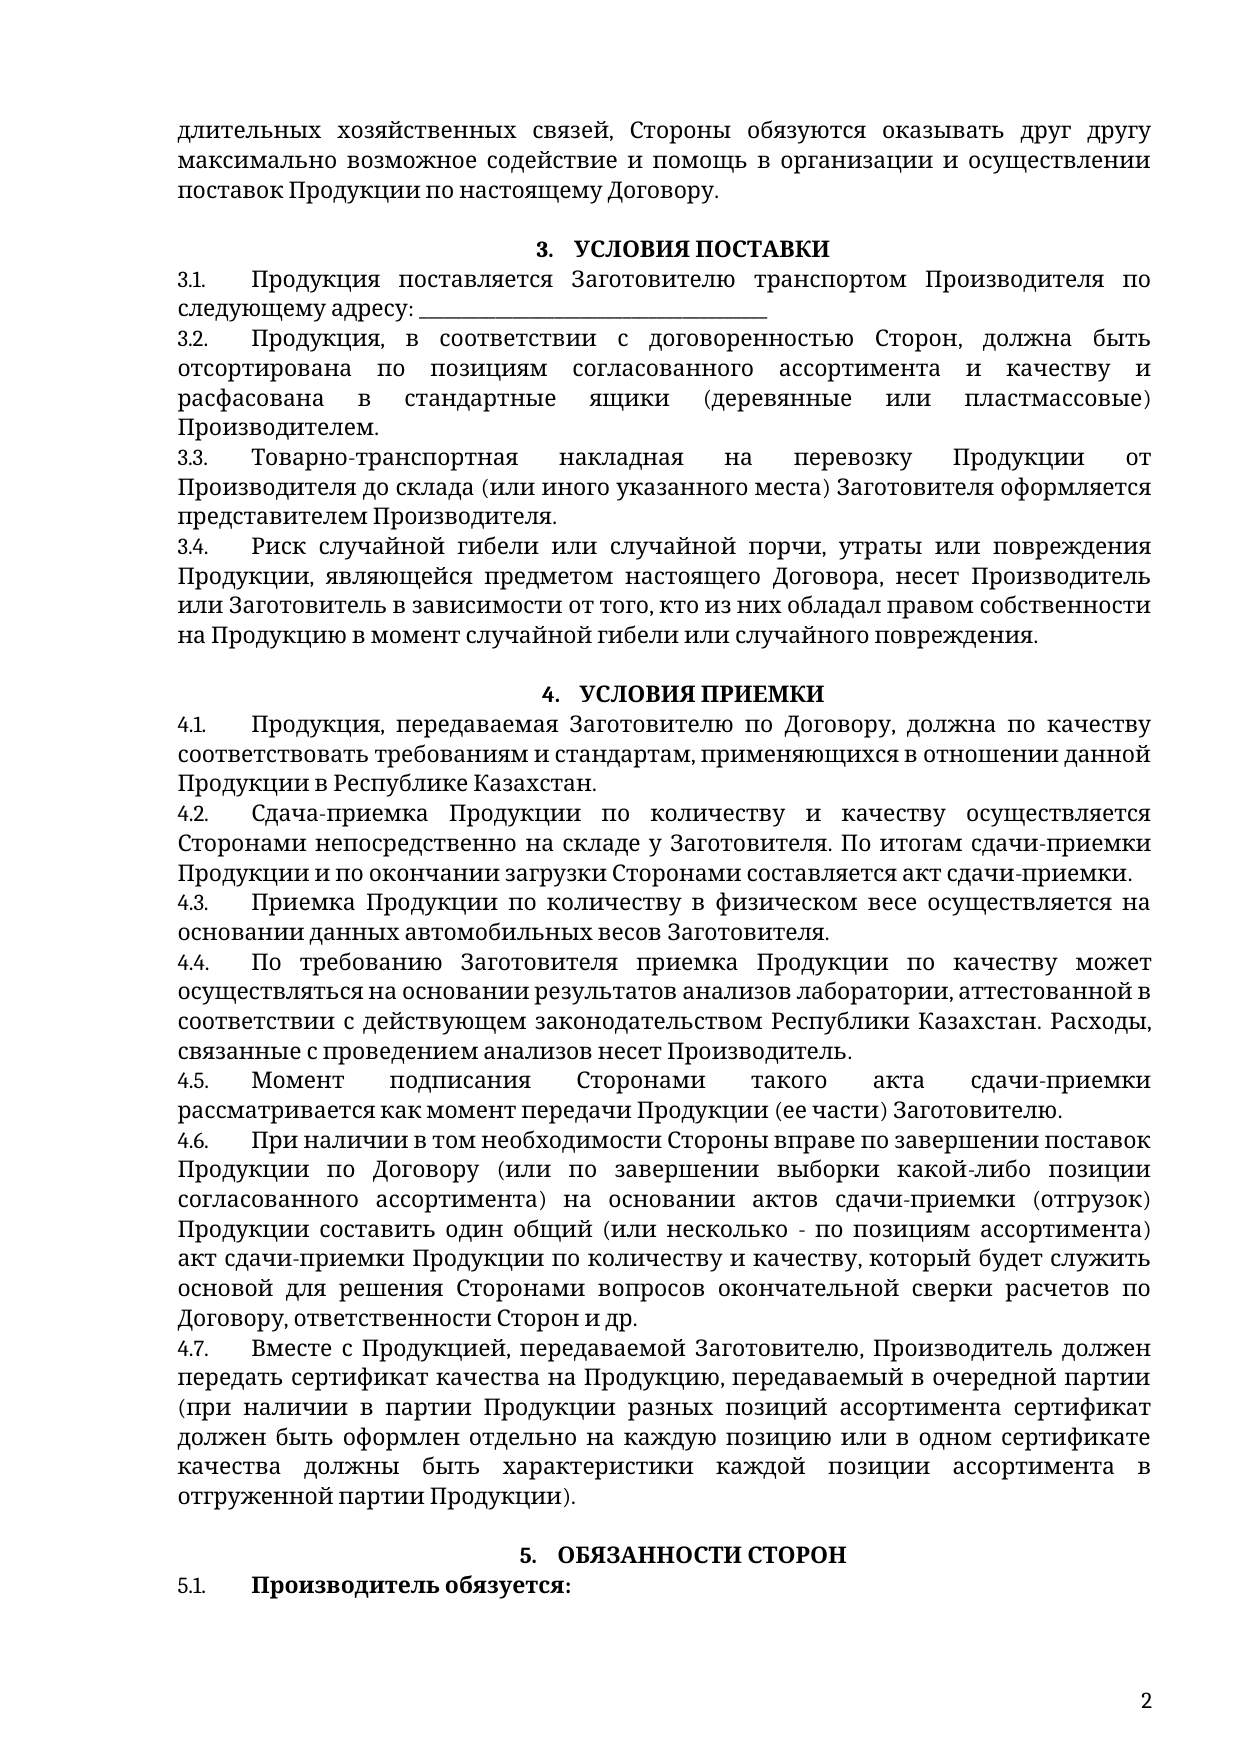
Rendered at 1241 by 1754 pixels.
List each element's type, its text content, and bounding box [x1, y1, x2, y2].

list ОБЯЗАННОСТИ СТОРОН [215, 1543, 1152, 1569]
list Продукция, передаваемая Заготовителю по Договору, должна по качеству соответствовать требованиям и стандартам, применяющихся в отношении данной Продукции в Республике Казахстан. [177, 712, 1152, 798]
list По требованию Заготовителя приемка Продукции по качеству может осуществляться на основании результатов анализов лаборатории, аттестованной в соответствии с действующем законодательством Республики Казахстан. Расходы, связанные с проведением анализов несет Производитель. [177, 949, 1152, 1065]
list Товарно-транспортная накладная на перевозку Продукции от Производителя до склада (или иного указанного места) Заготовителя оформляется представителем Производителя. [177, 445, 1152, 530]
list Производитель обязуется: [177, 1573, 1152, 1599]
list УСЛОВИЯ ПРИЕМКИ [215, 682, 1152, 708]
list Риск случайной гибели или случайной порчи, утраты или повреждения Продукции, являющейся предметом настоящего Договора, несет Производитель или Заготовитель в зависимости от того, кто из них обладал правом собственности на Продукцию в момент случайной гибели или случайного повреждения. [177, 534, 1152, 649]
list Момент подписания Сторонами такого акта сдачи-приемки рассматривается как момент передачи Продукции (ее части) Заготовителю. [177, 1068, 1152, 1124]
list УСЛОВИЯ ПОСТАВКИ [215, 237, 1152, 263]
list При наличии в том необходимости Стороны вправе по завершении поставок Продукции по Договору (или по завершении выборки какой-либо позиции согласованного ассортимента) на основании актов сдачи-приемки (отгрузок) Продукции составить один общий (или несколько - по позициям ассортимента) акт сдачи-приемки Продукции по количеству и качеству, который будет служить основой для решения Сторонами вопросов окончательной сверки расчетов по Договору, ответственности Сторон и др. [177, 1127, 1152, 1332]
list Сдача-приемка Продукции по количеству и качеству осуществляется Сторонами непосредственно на складе у Заготовителя. По итогам сдачи-приемки Продукции и по окончании загрузки Сторонами составляется акт сдачи-приемки. [177, 801, 1152, 887]
list Продукция поставляется Заготовителю транспортом Производителя по следующему адресу: _________________________________________ [177, 267, 1152, 323]
list Продукция, в соответствии с договоренностью Сторон, должна быть отсортирована по позициям согласованного ассортимента и качеству и расфасована в стандартные ящики (деревянные или пластмассовые) Производителем. [177, 326, 1152, 441]
list Вместе с Продукцией, передаваемой Заготовителю, Производитель должен передать сертификат качества на Продукцию, передаваемый в очередной партии (при наличии в партии Продукции разных позиций ассортимента сертификат должен быть оформлен отдельно на каждую позицию или в одном сертификате качества должны быть характеристики каждой позиции ассортимента в отгруженной партии Продукции). [177, 1335, 1152, 1510]
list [177, 118, 1152, 204]
list Приемка Продукции по количеству в физическом весе осуществляется на основании данных автомобильных весов Заготовителя. [177, 890, 1152, 946]
